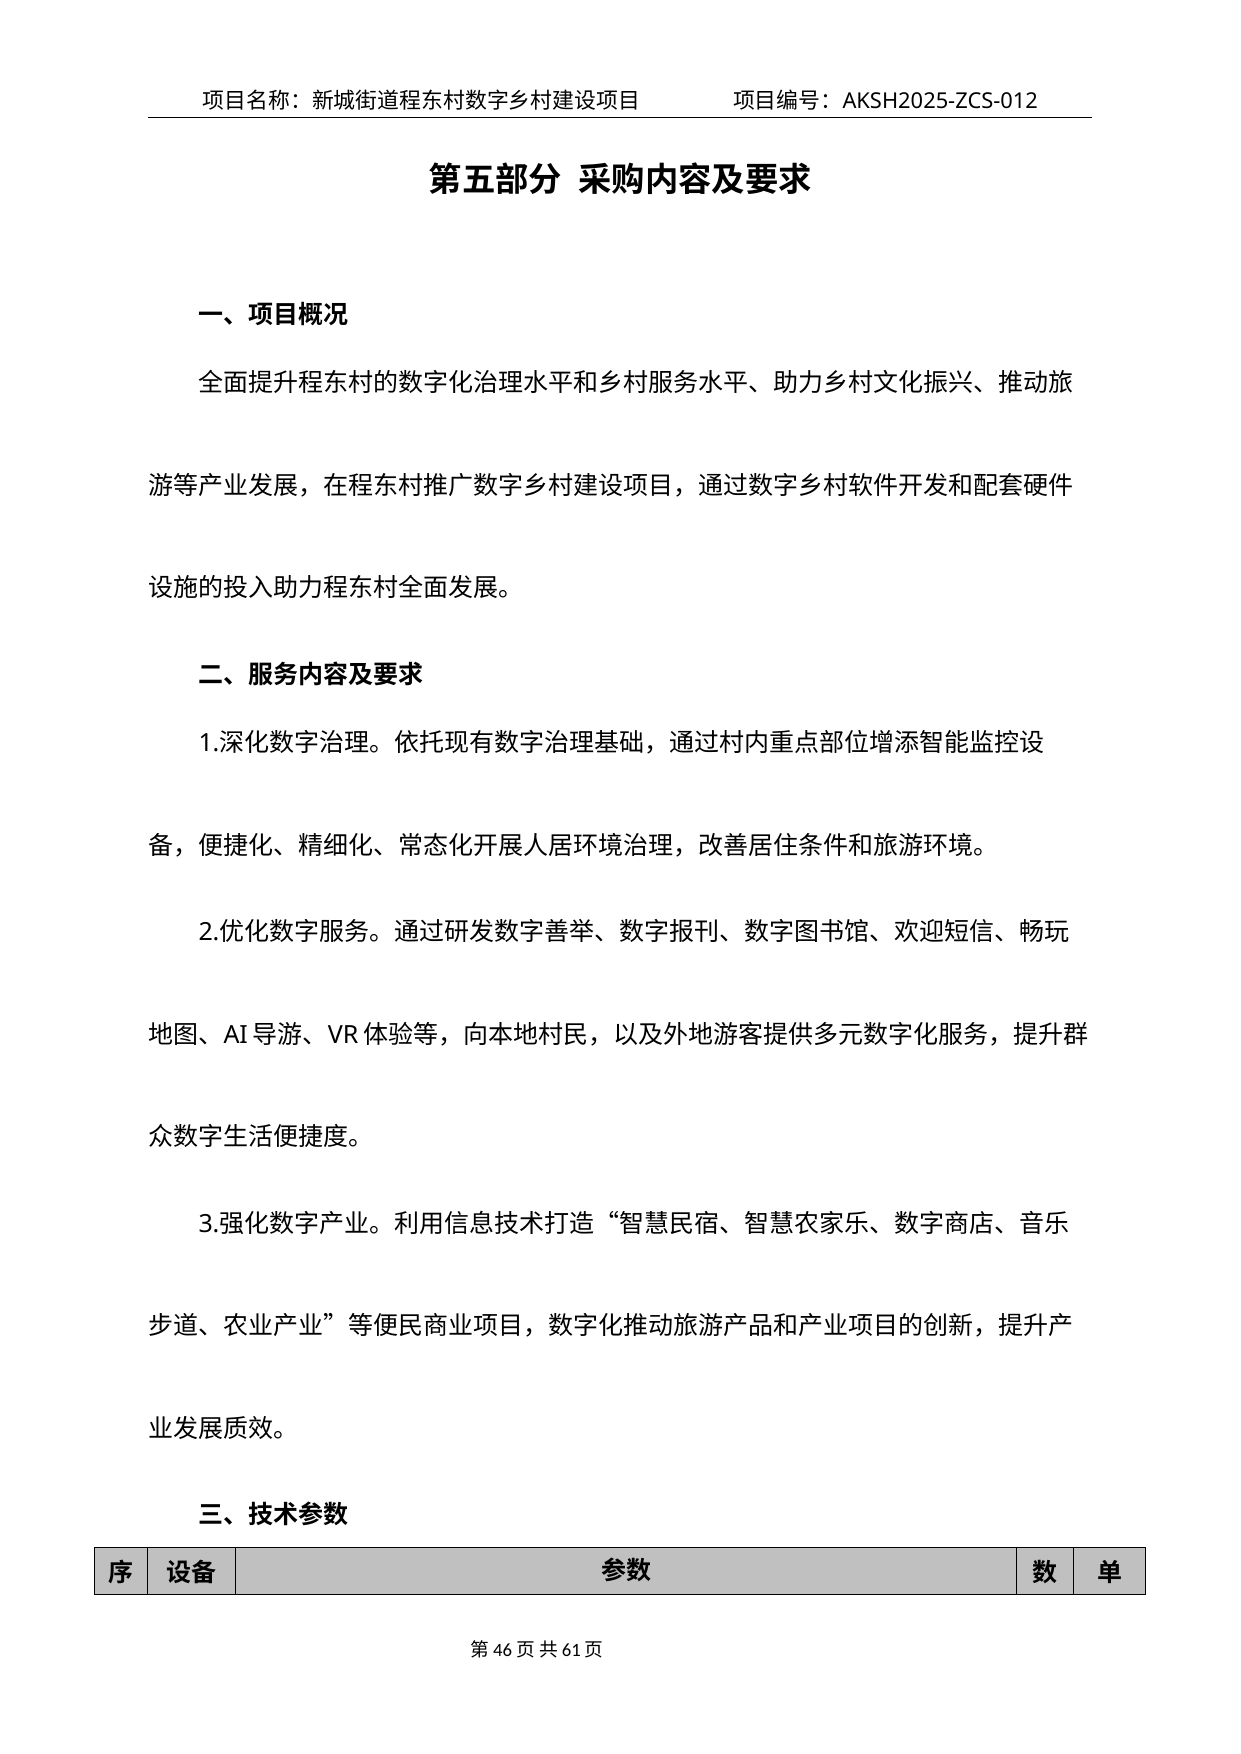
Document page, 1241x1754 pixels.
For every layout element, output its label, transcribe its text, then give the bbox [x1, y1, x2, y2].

text 二、服务内容及要求 [148, 638, 1092, 707]
table_header 数量 [1017, 1548, 1073, 1594]
list 2.优化数字服务。通过研发数字善举、数字报刊、数字图书馆、欢迎短信、畅玩地图、AI导游、VR体验等，向本地村民，以及外地游客提供多元数字化服务，提升群众数字生活便捷度。 [148, 896, 1092, 1169]
text 三、技术参数 [148, 1478, 1092, 1547]
list 1.深化数字治理。依托现有数字治理基础，通过村内重点部位增添智能监控设备，便捷化、精细化、常态化开展人居环境治理，改善居住条件和旅游环境。 [148, 707, 1092, 877]
text 一、项目概况 [148, 278, 1092, 347]
list 全面提升程东村的数字化治理水平和乡村服务水平、助力乡村文化振兴、推动旅游等产业发展，在程东村推广数字乡村建设项目，通过数字乡村软件开发和配套硬件设施的投入助力程东村全面发展。 [148, 347, 1092, 620]
subtitle 采购内容及要求 [148, 142, 1092, 211]
table_header 设备名称 [148, 1548, 235, 1594]
table_header 序号 [95, 1548, 147, 1594]
table_header 单位 [1074, 1548, 1145, 1594]
table_header 参数 [236, 1548, 1016, 1594]
list 3.强化数字产业。利用信息技术打造“智慧民宿、智慧农家乐、数字商店、音乐步道、农业产业”等便民商业项目，数字化推动旅游产品和产业项目的创新，提升产业发展质效。 [148, 1187, 1092, 1460]
